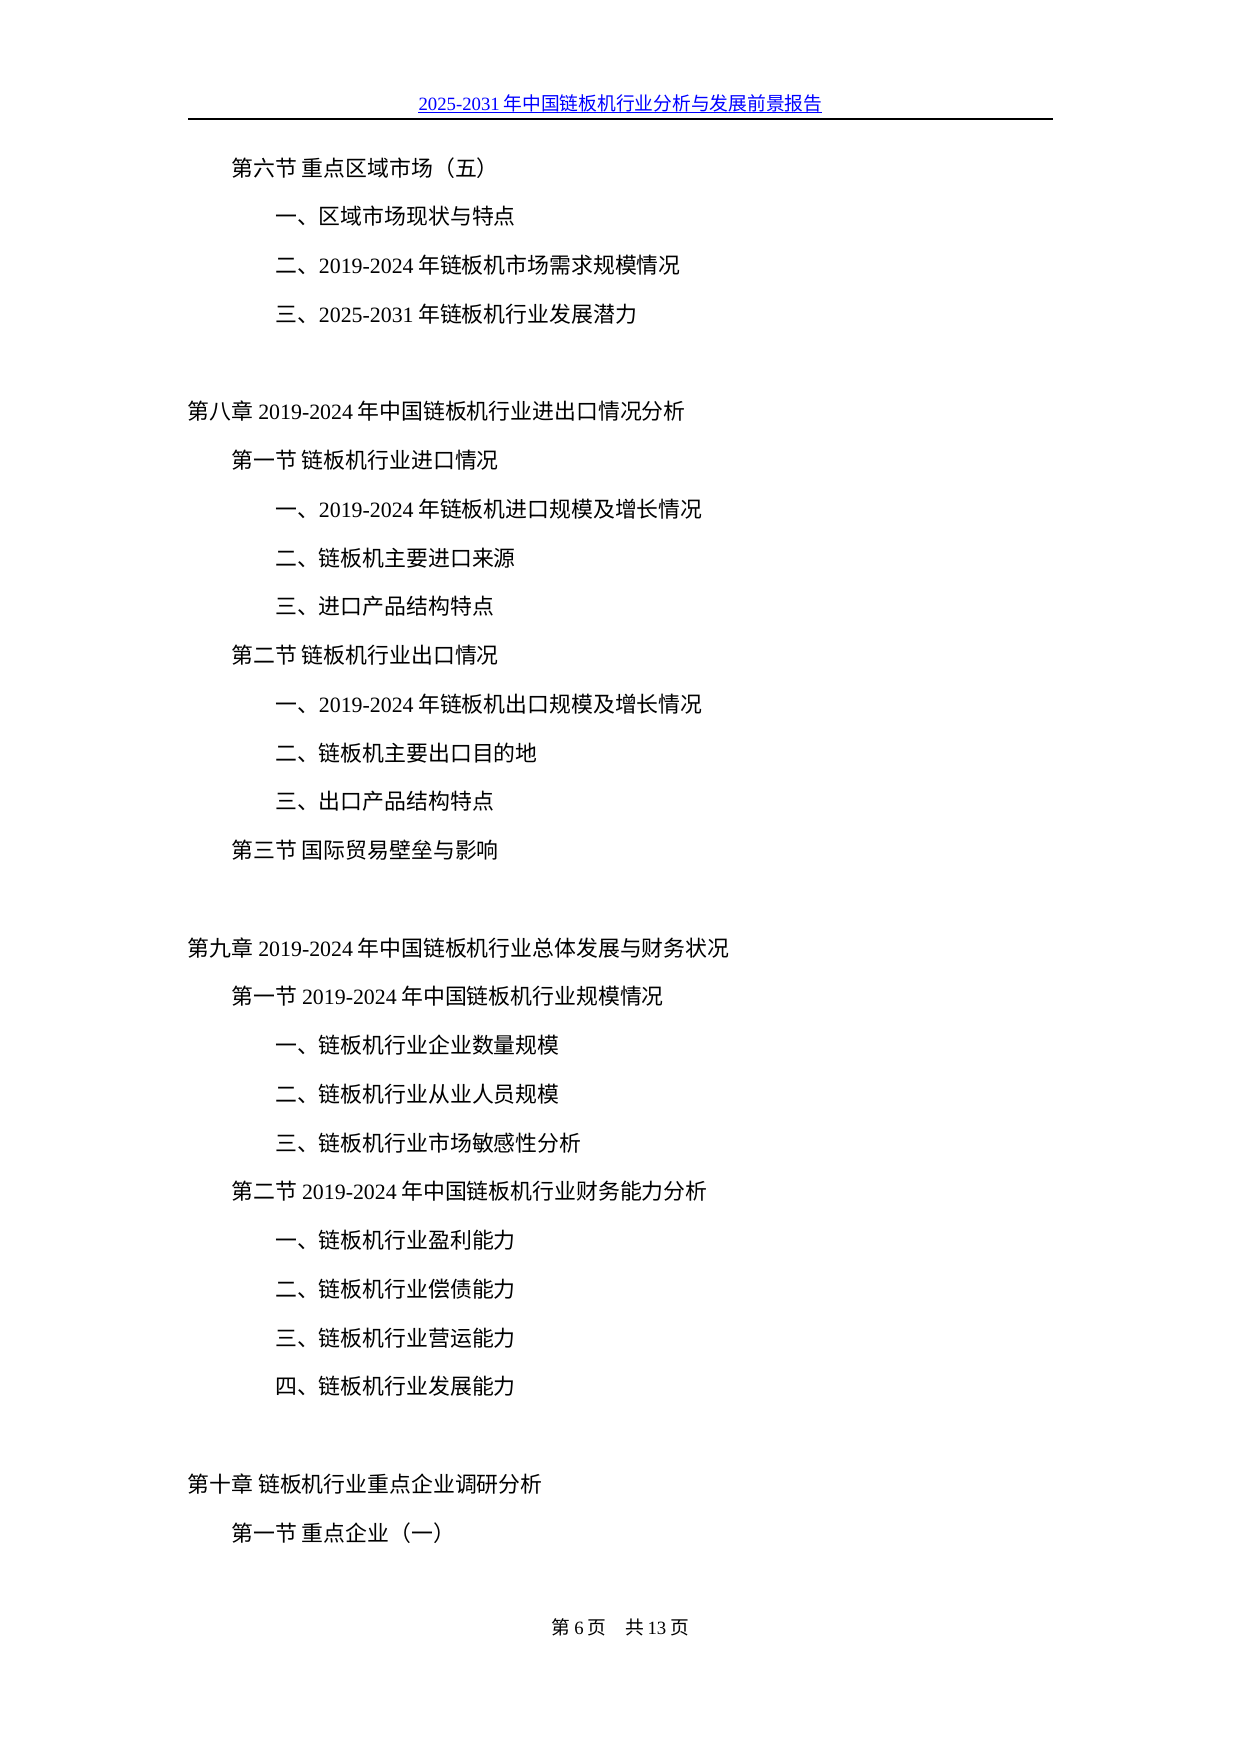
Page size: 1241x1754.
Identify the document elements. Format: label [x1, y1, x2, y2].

text [187, 150, 1053, 1548]
